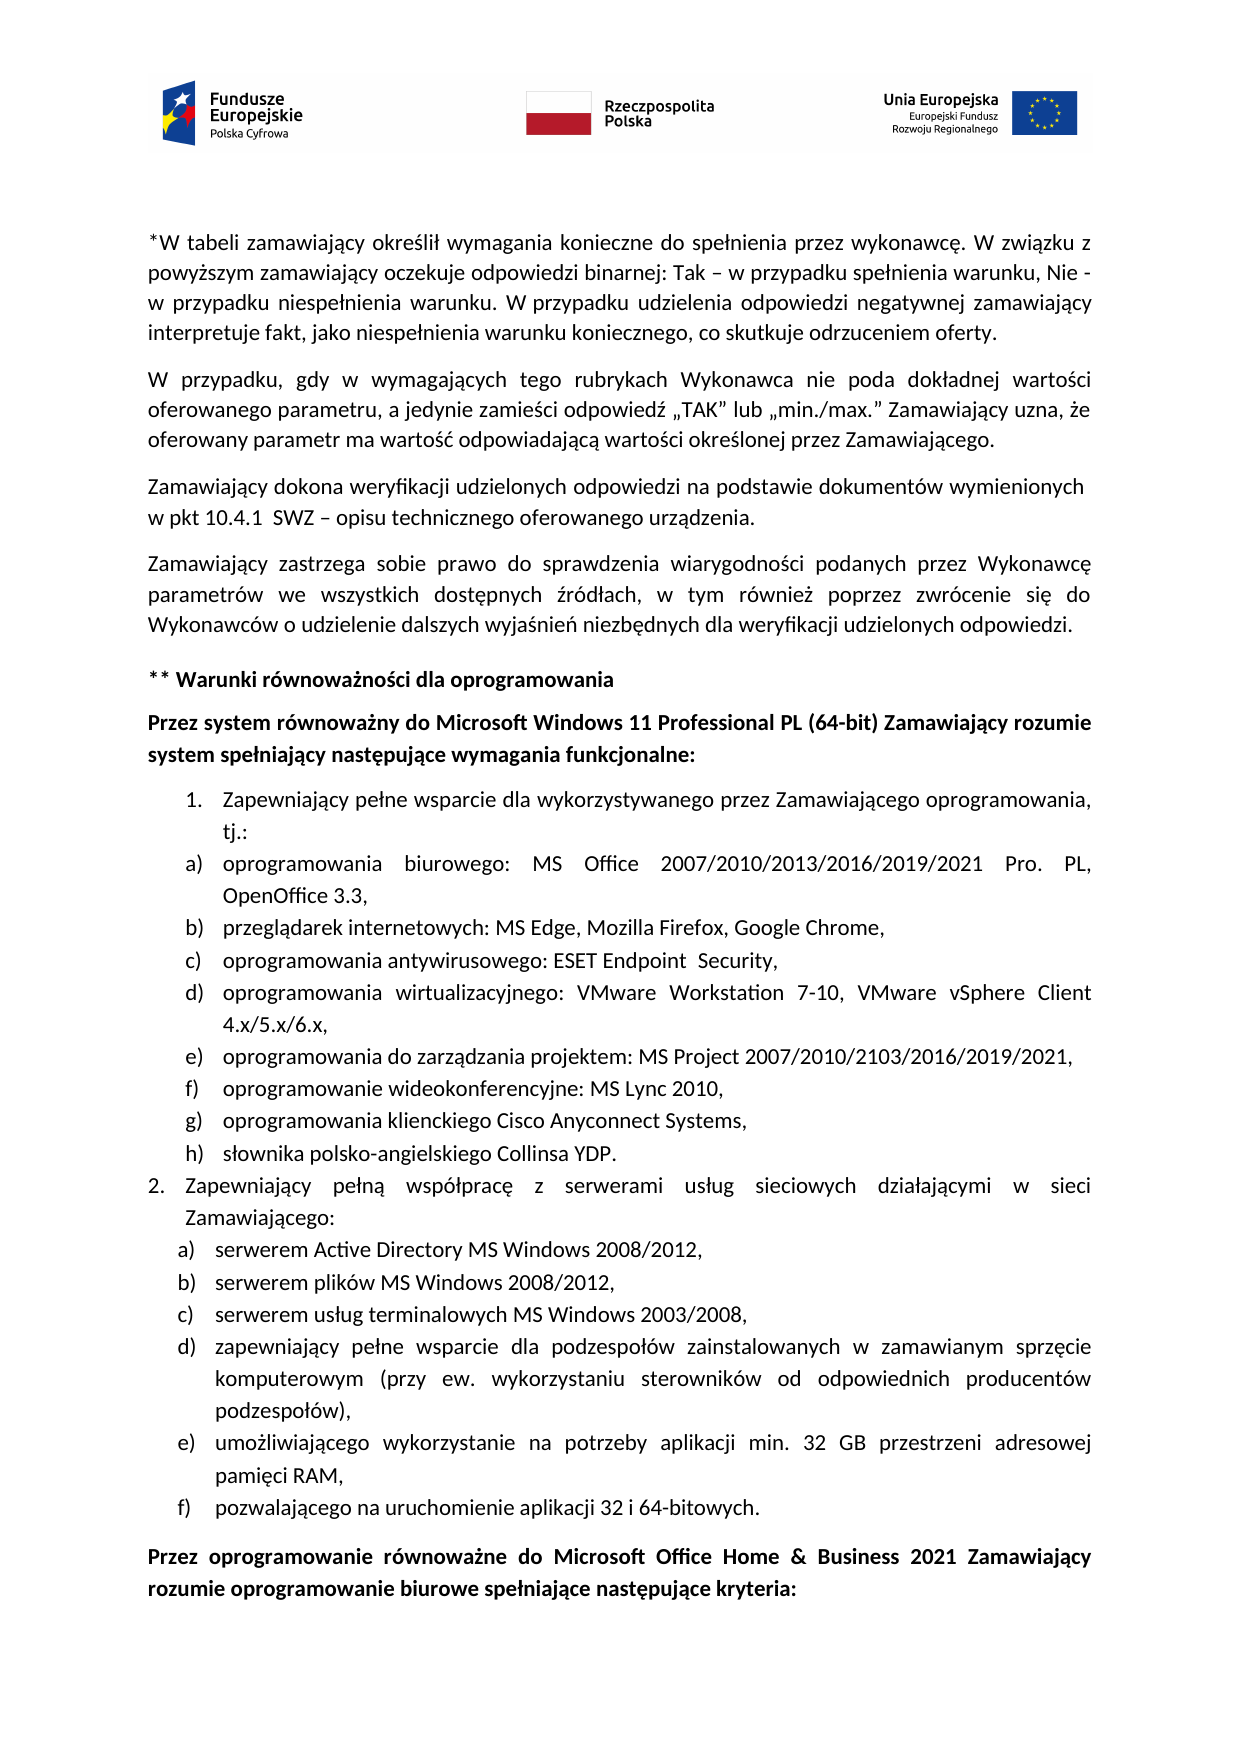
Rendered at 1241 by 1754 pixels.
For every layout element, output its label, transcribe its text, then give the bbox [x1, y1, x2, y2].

list słownika polsko-angielskiego Collinsa YDP. [185, 1139, 1093, 1167]
list serwerem usług terminalowych MS Windows 2003/2008, [177, 1300, 1093, 1328]
text Zamawiający dokona weryfikacji udzielonych odpowiedzi na podstawie dokumentów wymienionych w pkt 10.4.1 SWZ – opisu technicznego oferowanego urządzenia. [148, 472, 1093, 531]
list oprogramowanie wideokonferencyjne: MS Lync 2010, [185, 1074, 1093, 1102]
list pozwalającego na uruchomienie aplikacji 32 i 64-bitowych. [177, 1493, 1093, 1521]
list oprogramowania do zarządzania projektem: MS Project 2007/2010/2103/2016/2019/2021, [185, 1042, 1093, 1070]
list umożliwiającego wykorzystanie na potrzeby aplikacji min. 32 GB przestrzeni adresowej pamięci RAM, [177, 1428, 1093, 1489]
text *W tabeli zamawiający określił wymagania konieczne do spełnienia przez wykonawcę. W związku z powyższym zamawiający oczekuje odpowiedzi binarnej: Tak – w przypadku spełnienia warunku, Nie - w przypadku niespełnienia warunku. W przypadku udzielenia odpowiedzi negatywnej zamawiający interpretuje fakt, jako niespełnienia warunku koniecznego, co skutkuje odrzuceniem oferty. [148, 228, 1093, 346]
list oprogramowania klienckiego Cisco Anyconnect Systems, [185, 1107, 1093, 1135]
list Zapewniający pełne wsparcie dla wykorzystywanego przez Zamawiającego oprogramowania, tj.: [185, 785, 1093, 845]
picture [147, 73, 1093, 153]
list Zapewniający pełną współpracę z serwerami usług sieciowych działającymi w sieci Zamawiającego: [148, 1171, 1093, 1231]
text Zamawiający zastrzega sobie prawo do sprawdzenia wiarygodności podanych przez Wykonawcę parametrów we wszystkich dostępnych źródłach, w tym również poprzez zwrócenie się do Wykonawców o udzielenie dalszych wyjaśnień niezbędnych dla weryfikacji udzielonych odpowiedzi. [148, 549, 1093, 638]
list serwerem Active Directory MS Windows 2008/2012, [177, 1235, 1093, 1263]
list oprogramowania biurowego: MS Office 2007/2010/2013/2016/2019/2021 Pro. PL, OpenOffice 3.3, [185, 849, 1093, 909]
list Przez oprogramowanie równoważne do Microsoft Office Home & Business 2021 Zamawiający rozumie oprogramowanie biurowe spełniające następujące kryteria: [148, 1542, 1093, 1602]
list zapewniający pełne wsparcie dla podzespołów zainstalowanych w zamawianym sprzęcie komputerowym (przy ew. wykorzystaniu sterowników od odpowiednich producentów podzespołów), [177, 1332, 1093, 1424]
list oprogramowania wirtualizacyjnego: VMware Workstation 7-10, VMware vSphere Client 4.x/5.x/6.x, [185, 978, 1093, 1038]
text ** Warunki równoważności dla oprogramowania [148, 665, 1093, 693]
list serwerem plików MS Windows 2008/2012, [177, 1268, 1093, 1296]
text W przypadku, gdy w wymagających tego rubrykach Wykonawca nie poda dokładnej wartości oferowanego parametru, a jedynie zamieści odpowiedź „TAK” lub „min./max.” Zamawiający uzna, że oferowany parametr ma wartość odpowiadającą wartości określonej przez Zamawiającego. [148, 365, 1093, 454]
text Przez system równoważny do Microsoft Windows 11 Professional PL (64-bit) Zamawiający rozumie system spełniający następujące wymagania funkcjonalne: [148, 708, 1093, 768]
list oprogramowania antywirusowego: ESET Endpoint Security, [185, 946, 1093, 974]
list przeglądarek internetowych: MS Edge, Mozilla Firefox, Google Chrome, [185, 913, 1093, 942]
